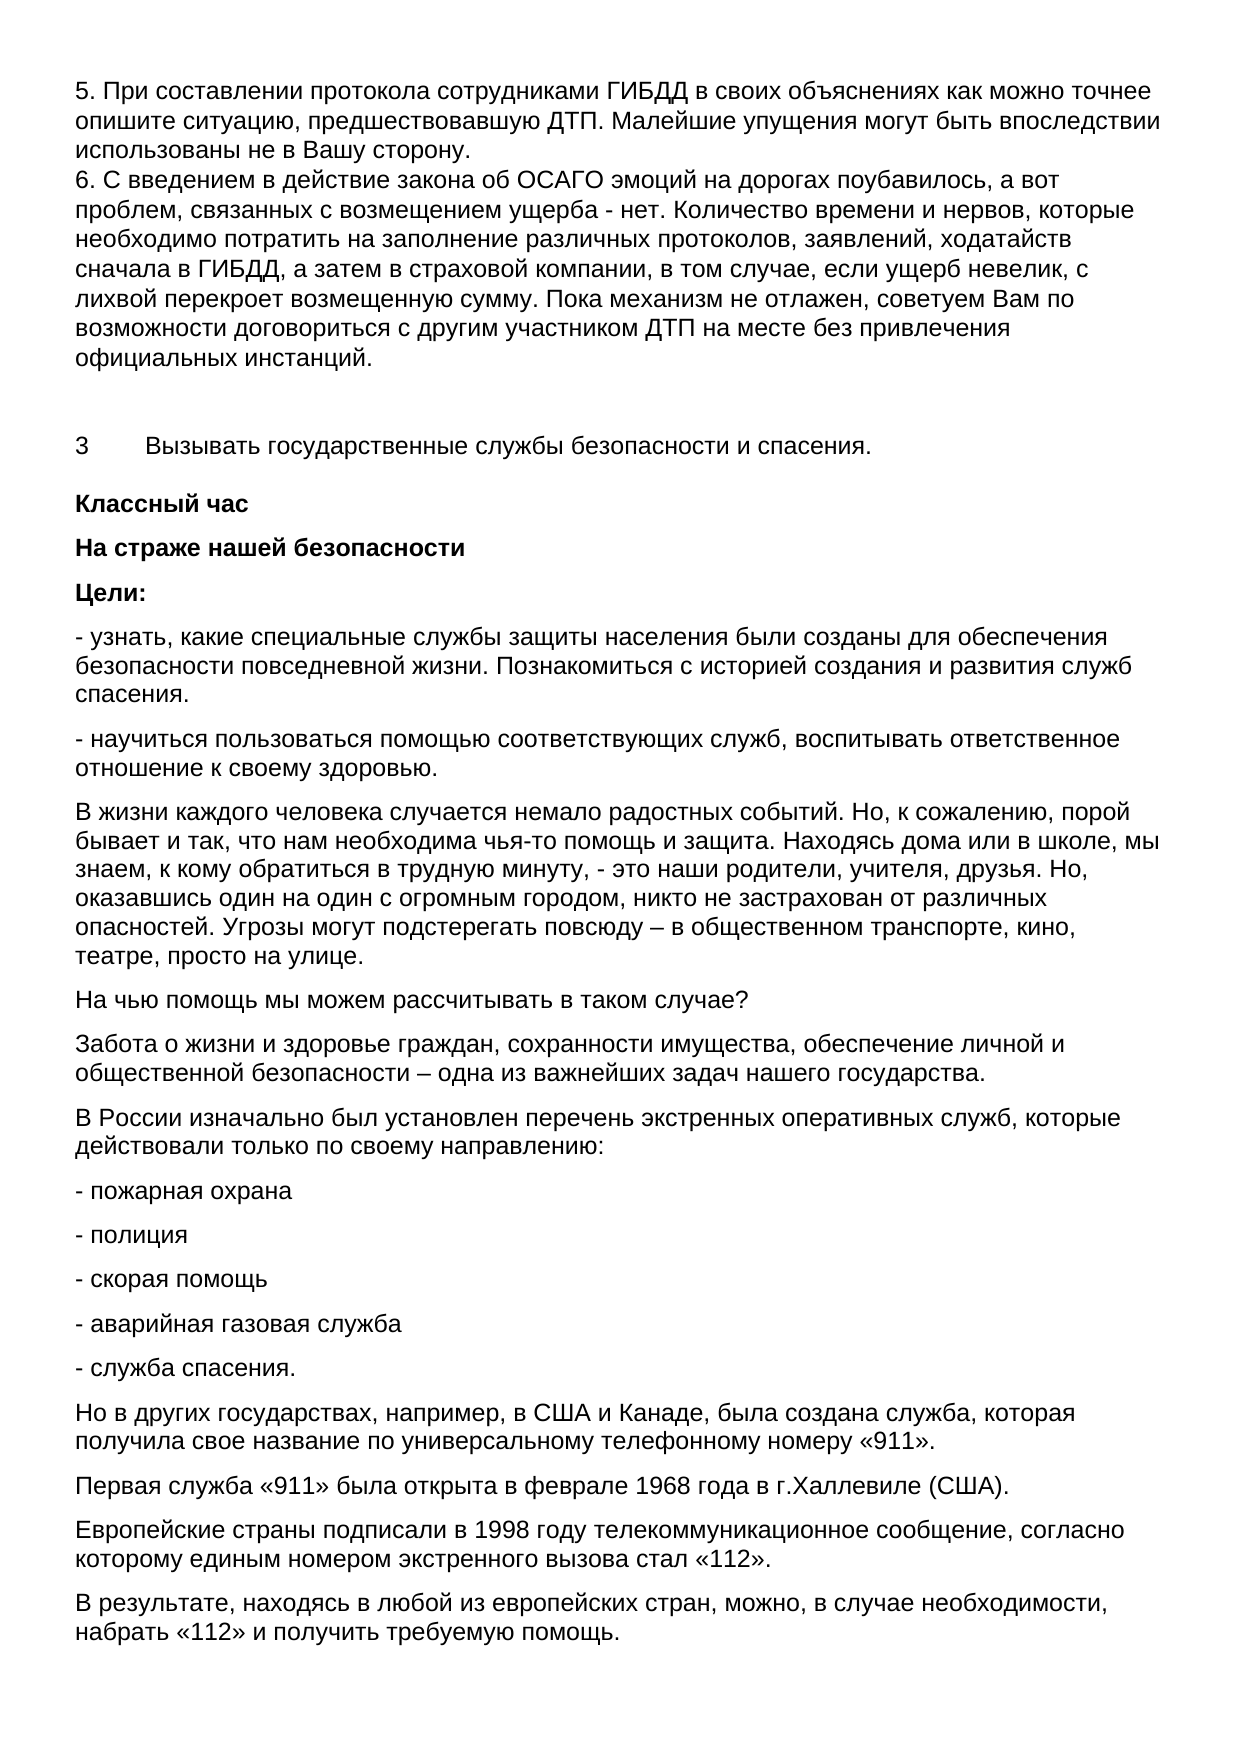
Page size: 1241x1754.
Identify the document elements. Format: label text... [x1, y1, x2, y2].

text - аварийная газовая служба [75, 1309, 1165, 1337]
text Европейские страны подписали в 1998 году телекоммуникационное сообщение, согласно которому единым номером экстренного вызова стал «112». [75, 1515, 1165, 1572]
text В результате, находясь в любой из европейских стран, можно, в случае необходимости, набрать «112» и получить требуемую помощь. [75, 1588, 1165, 1646]
text Цели: [75, 577, 1165, 606]
text - полиция [75, 1220, 1165, 1249]
text Забота о жизни и здоровье граждан, сохранности имущества, обеспечение личной и общественной безопасности – одна из важнейших задач нашего государства. [75, 1029, 1165, 1087]
text В России изначально был установлен перечень экстренных оперативных служб, которые действовали только по своему направлению: [75, 1102, 1165, 1160]
text - научиться пользоваться помощью соответствующих служб, воспитывать ответственное отношение к своему здоровью. [75, 724, 1165, 781]
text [75, 75, 1165, 431]
text На чью помощь мы можем рассчитывать в таком случае? [75, 985, 1165, 1014]
text - скорая помощь [75, 1264, 1165, 1293]
text Но в других государствах, например, в США и Канаде, была создана служба, которая получила свое название по универсальному телефонному номеру «911». [75, 1397, 1165, 1455]
text - служба спасения. [75, 1353, 1165, 1382]
text 3 Вызывать государственные службы безопасности и спасения. Классный час [75, 431, 1165, 517]
text На страже нашей безопасности [75, 533, 1165, 562]
text В жизни каждого человека случается немало радостных событий. Но, к сожалению, порой бывает и так, что нам необходима чья-то помощь и защита. Находясь дома или в школе, мы знаем, к кому обратиться в трудную минуту, - это наши родители, учителя, друзья. Но, оказавшись один на один с огромным городом, никто не застрахован от различных опасностей. Угрозы могут подстерегать повсюду – в общественном транспорте, кино, театре, просто на улице. [75, 797, 1165, 969]
text - пожарная охрана [75, 1176, 1165, 1204]
text Первая служба «911» была открыта в феврале 1968 года в г.Халлевиле (США). [75, 1471, 1165, 1499]
text - узнать, какие специальные службы защиты населения были созданы для обеспечения безопасности повседневной жизни. Познакомиться с историей создания и развития служб спасения. [75, 622, 1165, 708]
